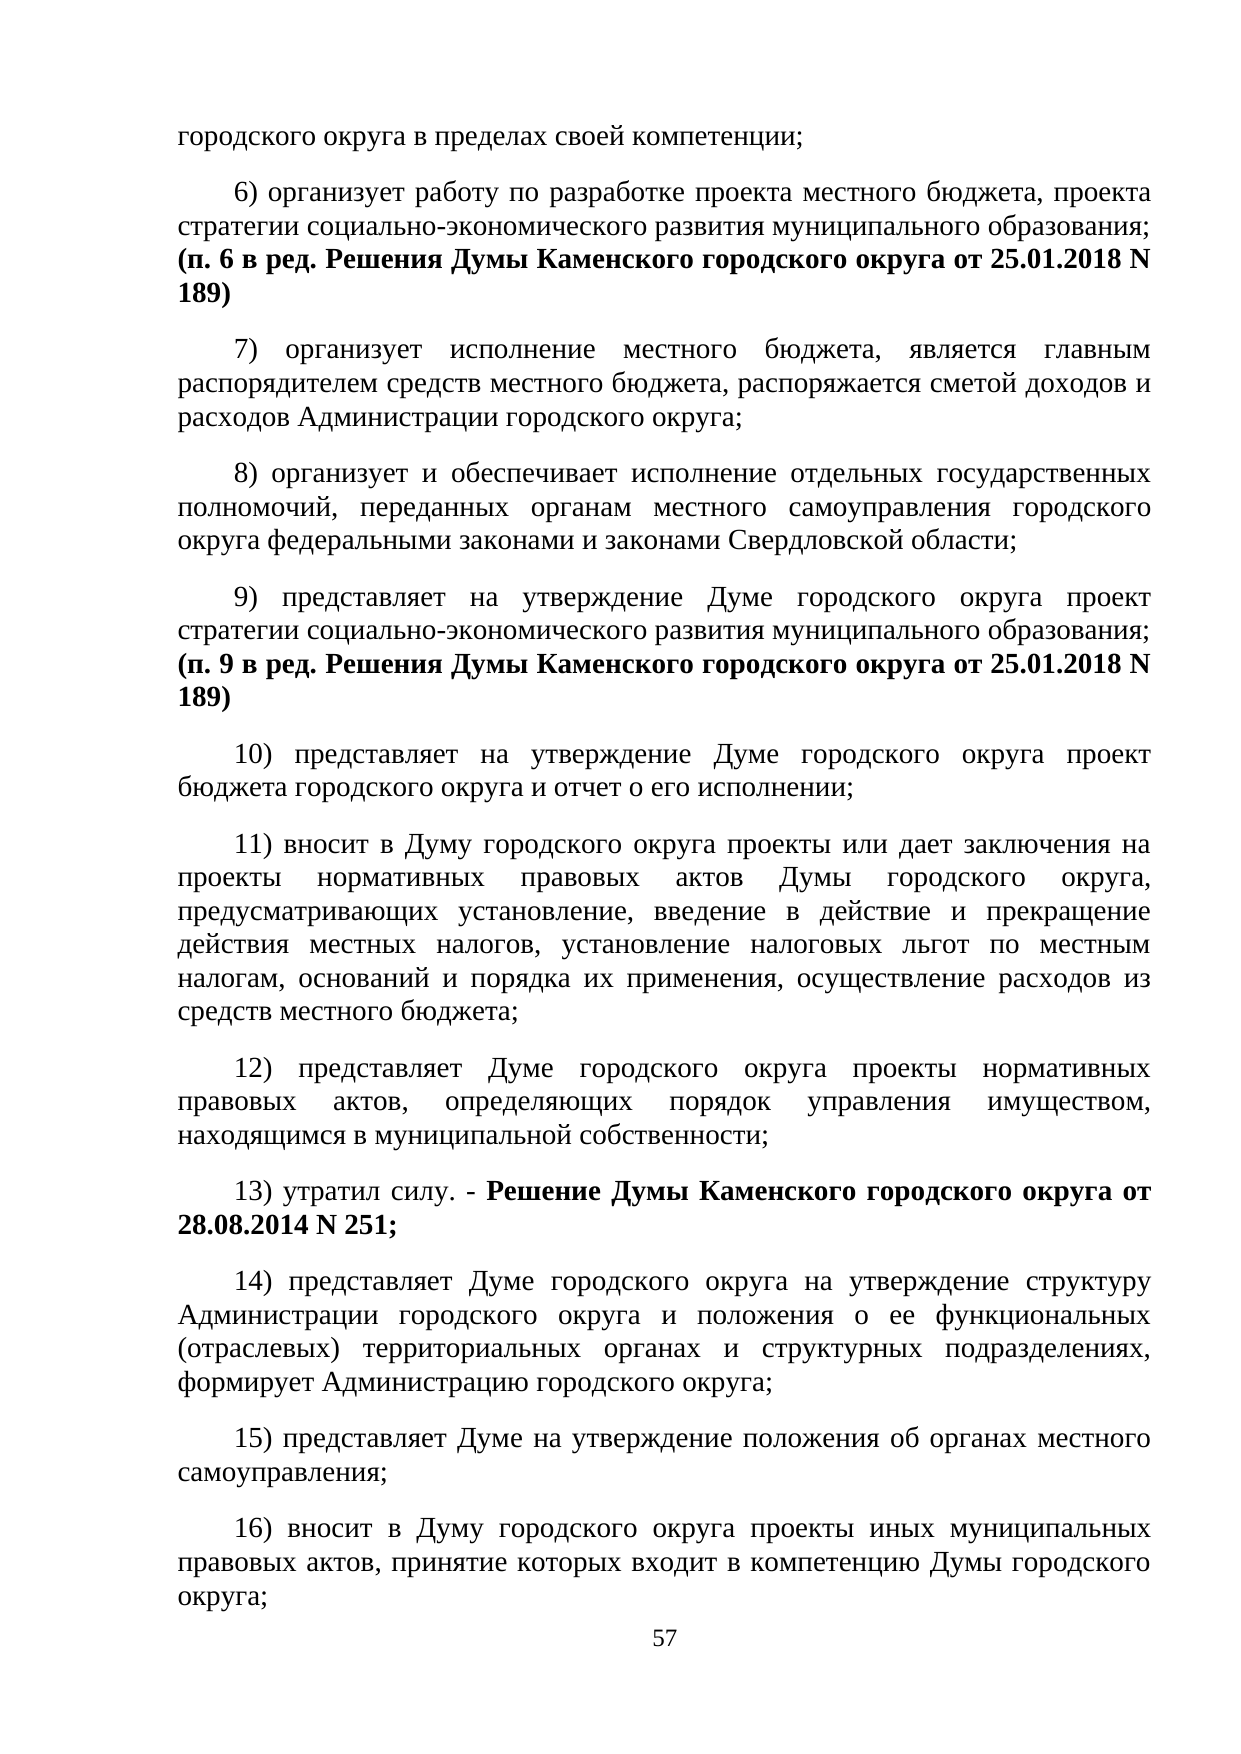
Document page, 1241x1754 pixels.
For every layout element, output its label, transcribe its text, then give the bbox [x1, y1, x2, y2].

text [177, 118, 1152, 152]
text (п. 6 в ред. Решения Думы Каменского городского округа от 25.01.2018 N 189) [177, 242, 1152, 309]
text 14) представляет Думе городского округа на утверждение структуру Администрации городского округа и положения о ее функциональных (отраслевых) территориальных органах и структурных подразделениях, формирует Администрацию городского округа; [177, 1263, 1152, 1398]
text 10) представляет на утверждение Думе городского округа проект бюджета городского округа и отчет о его исполнении; [177, 736, 1152, 803]
text 9) представляет на утверждение Думе городского округа проект стратегии социально-экономического развития муниципального образования; [177, 579, 1152, 646]
text 16) вносит в Думу городского округа проекты иных муниципальных правовых актов, принятие которых входит в компетенцию Думы городского округа; [177, 1511, 1152, 1611]
text 15) представляет Думе на утверждение положения об органах местного самоуправления; [177, 1421, 1152, 1488]
text 8) организует и обеспечивает исполнение отдельных государственных полномочий, переданных органам местного самоуправления городского округа федеральными законами и законами Свердловской области; [177, 455, 1152, 556]
text 11) вносит в Думу городского округа проекты или дает заключения на проекты нормативных правовых актов Думы городского округа, предусматривающих установление, введение в действие и прекращение действия местных налогов, установление налоговых льгот по местным налогам, оснований и порядка их применения, осуществление расходов из средств местного бюджета; [177, 826, 1152, 1027]
text 6) организует работу по разработке проекта местного бюджета, проекта стратегии социально-экономического развития муниципального образования; [177, 174, 1152, 242]
text 12) представляет Думе городского округа проекты нормативных правовых актов, определяющих порядок управления имуществом, находящимся в муниципальной собственности; [177, 1050, 1152, 1151]
text 13) утратил силу. - Решение Думы Каменского городского округа от 28.08.2014 N 251; [177, 1173, 1152, 1241]
text 7) организует исполнение местного бюджета, является главным распорядителем средств местного бюджета, распоряжается сметой доходов и расходов Администрации городского округа; [177, 332, 1152, 432]
text (п. 9 в ред. Решения Думы Каменского городского округа от 25.01.2018 N 189) [177, 646, 1152, 713]
